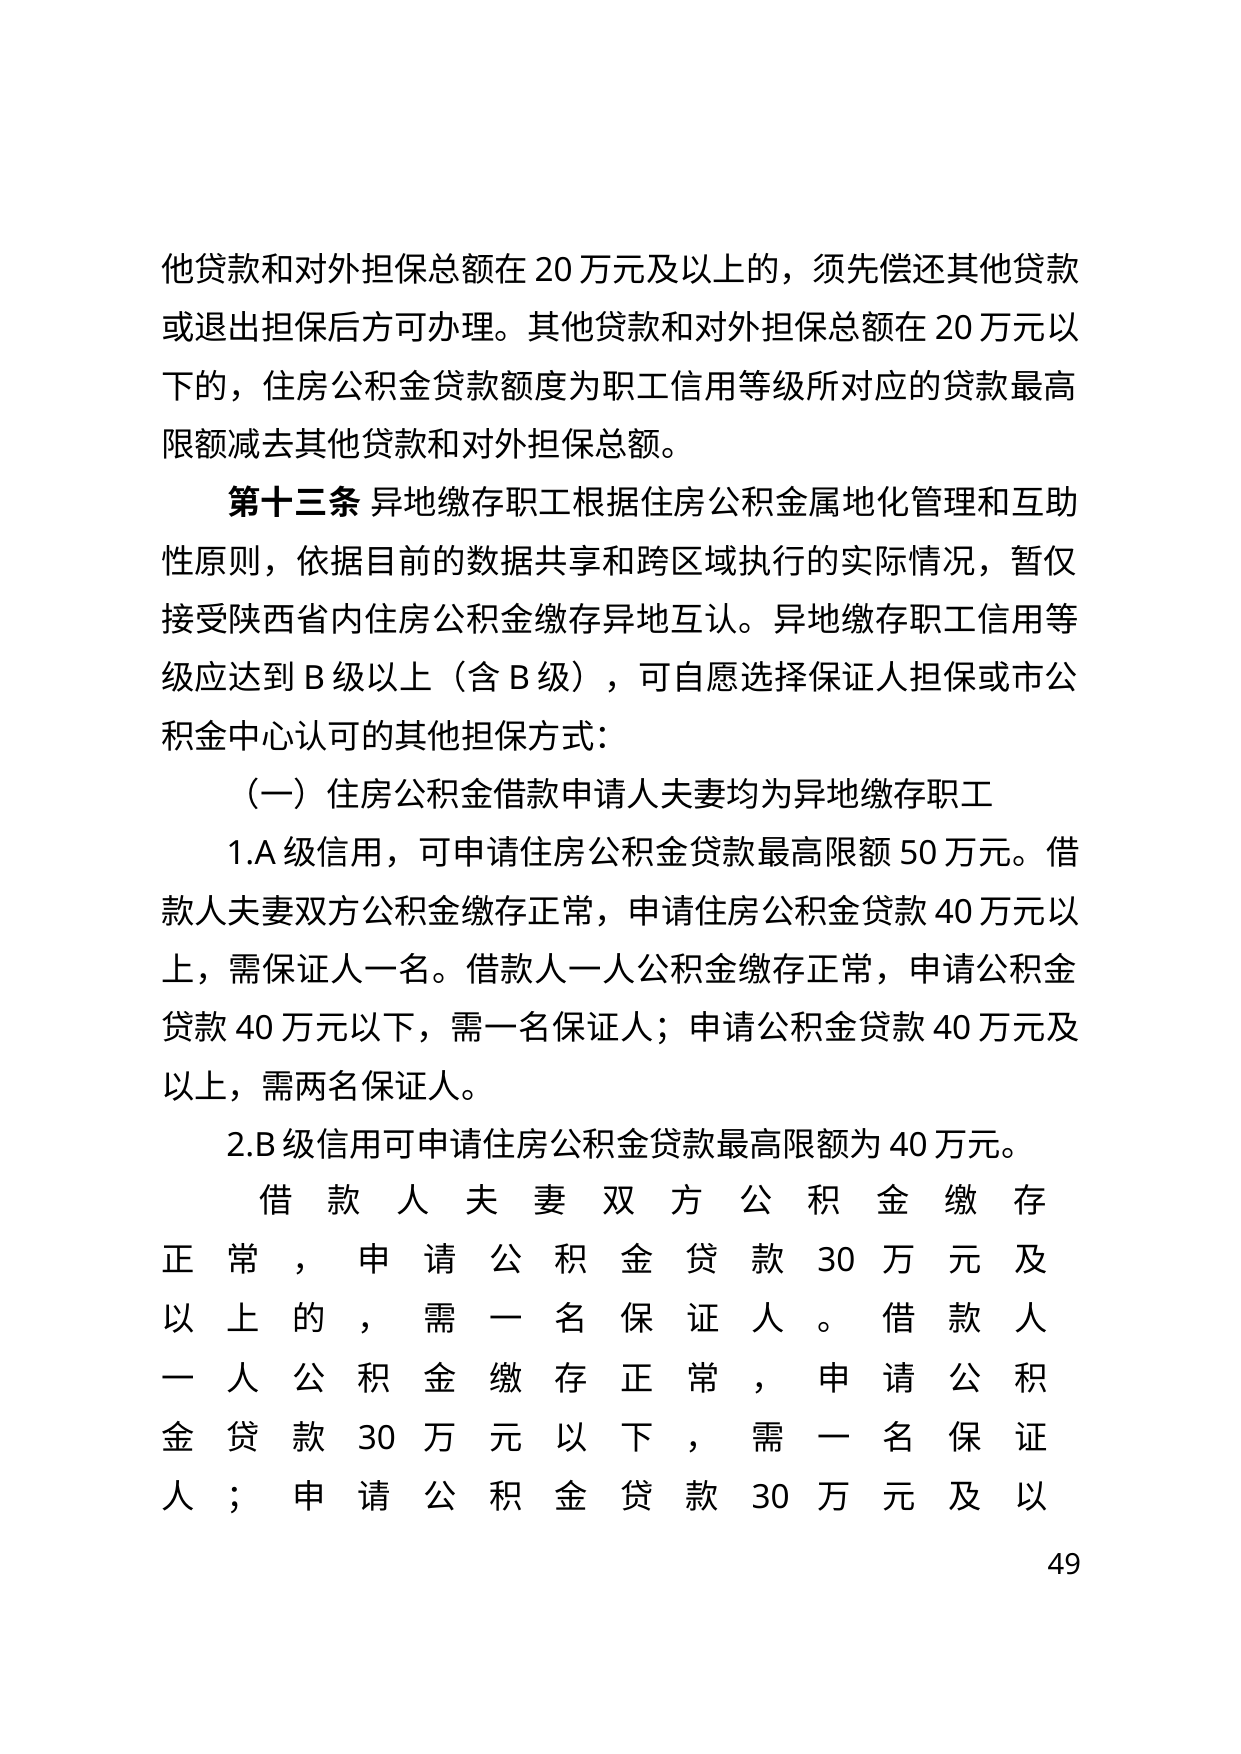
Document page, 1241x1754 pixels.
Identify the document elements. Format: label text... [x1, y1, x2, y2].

text （一）住房公积金借款申请人夫妻均为异地缴存职工 [161, 760, 1079, 818]
text 2.B级信用可申请住房公积金贷款最高限额为40万元。 [161, 1110, 1079, 1168]
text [161, 235, 1079, 468]
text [161, 1168, 1079, 1524]
text 1.A级信用，可申请住房公积金贷款最高限额50万元。借款人夫妻双方公积金缴存正常，申请住房公积金贷款40万元以上，需保证人一名。借款人一人公积金缴存正常，申请公积金贷款40万元以下，需一名保证人；申请公积金贷款40万元及以上，需两名保证人。 [161, 818, 1079, 1110]
text 第十三条 异地缴存职工根据住房公积金属地化管理和互助性原则，依据目前的数据共享和跨区域执行的实际情况，暂仅接受陕西省内住房公积金缴存异地互认。异地缴存职工信用等级应达到B级以上（含B级），可自愿选择保证人担保或市公积金中心认可的其他担保方式： [161, 468, 1079, 760]
